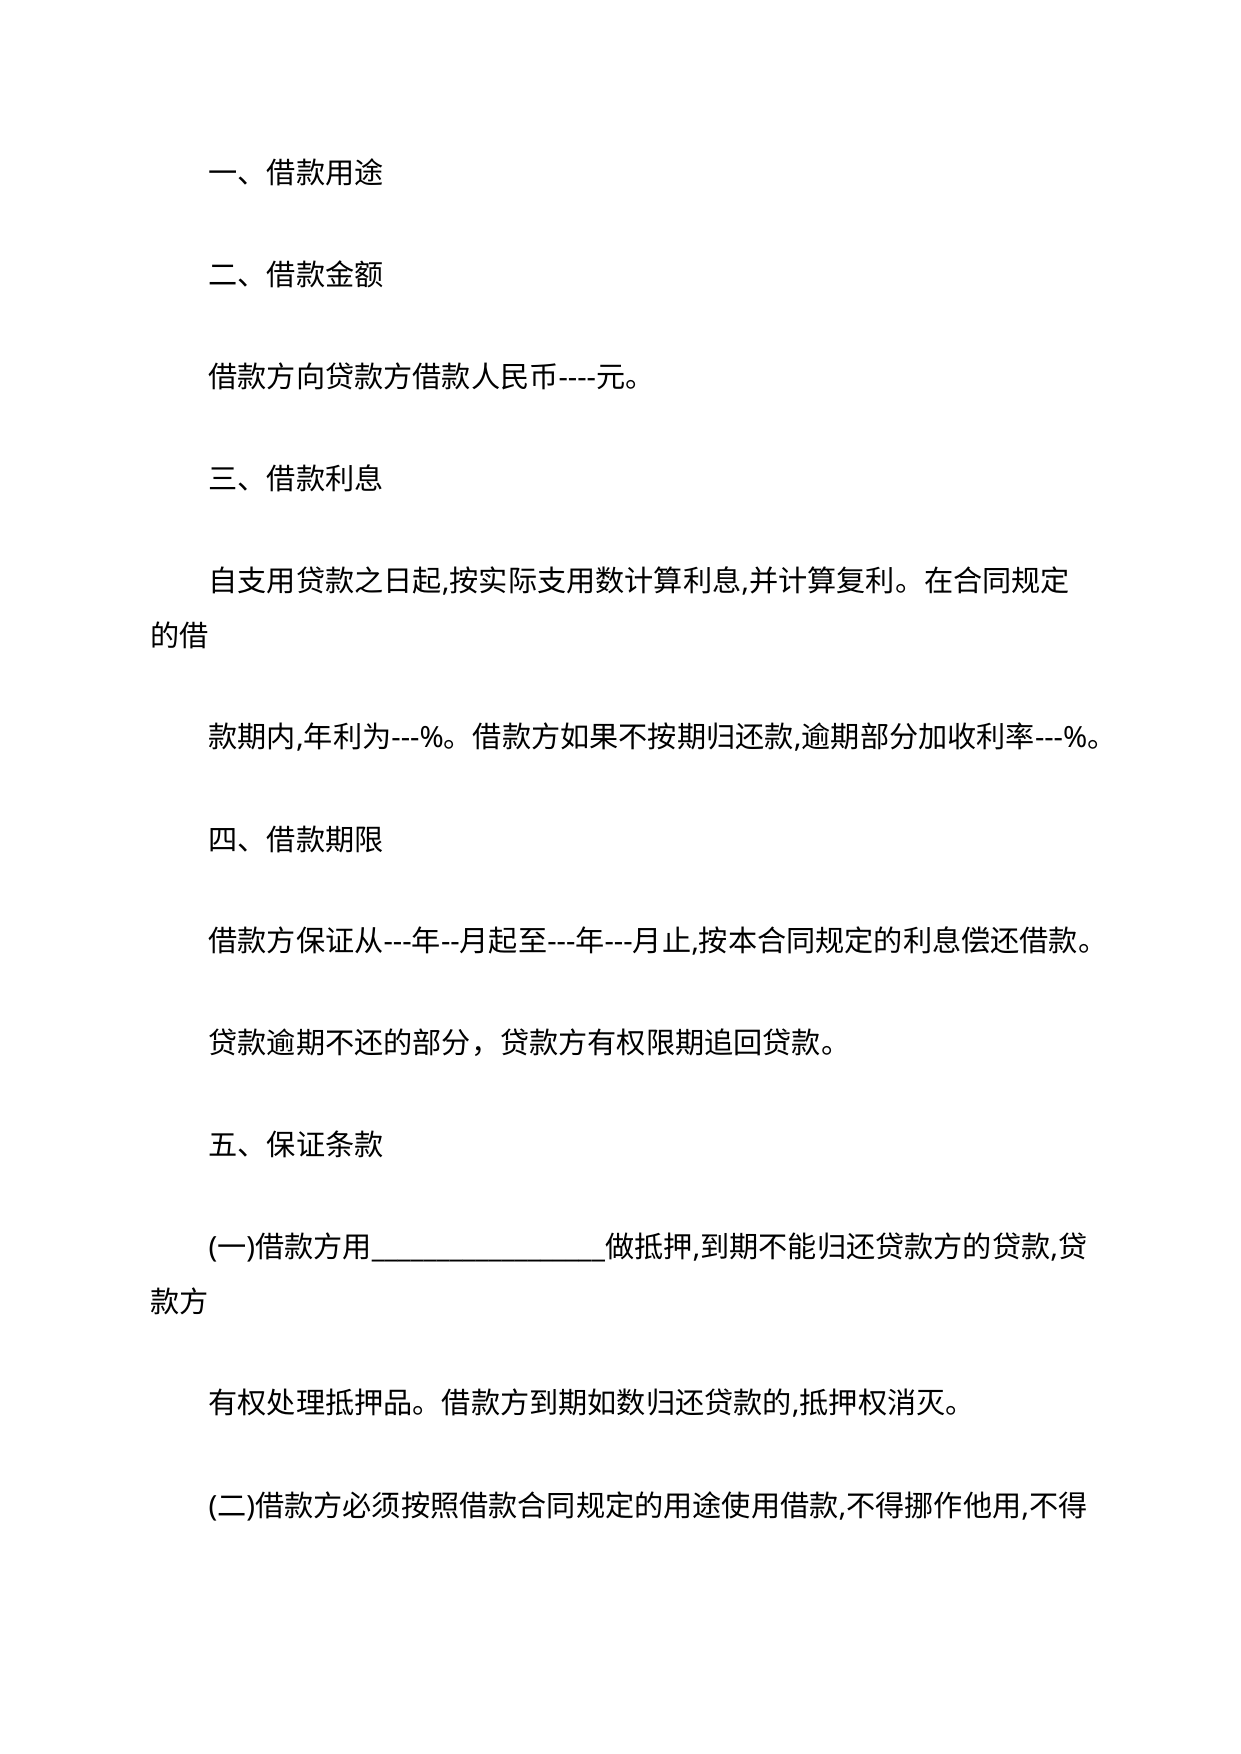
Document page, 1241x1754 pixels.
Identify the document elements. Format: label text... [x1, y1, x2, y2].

text 有权处理抵押品。借款方到期如数归还贷款的,抵押权消灭。 [150, 1380, 1090, 1422]
text 四、借款期限 [150, 816, 1090, 858]
text 二、借款金额 [150, 252, 1090, 294]
text 五、保证条款 [150, 1122, 1090, 1164]
text 款期内,年利为---%。借款方如果不按期归还款,逾期部分加收利率---%。 [150, 714, 1090, 756]
text (二)借款方必须按照借款合同规定的用途使用借款,不得挪作他用,不得 [150, 1482, 1090, 1524]
text 三、借款利息 [150, 456, 1090, 498]
text 贷款逾期不还的部分，贷款方有权限期追回贷款。 [150, 1020, 1090, 1062]
text 借款方保证从---年--月起至---年---月止,按本合同规定的利息偿还借款。 [150, 918, 1090, 960]
text (一)借款方用__________________做抵押,到期不能归还贷款方的贷款,贷款方 [150, 1223, 1090, 1321]
text 自支用贷款之日起,按实际支用数计算利息,并计算复利。在合同规定的借 [150, 557, 1090, 654]
text 一、借款用途 [150, 150, 1090, 192]
text 借款方向贷款方借款人民币----元。 [150, 353, 1090, 396]
